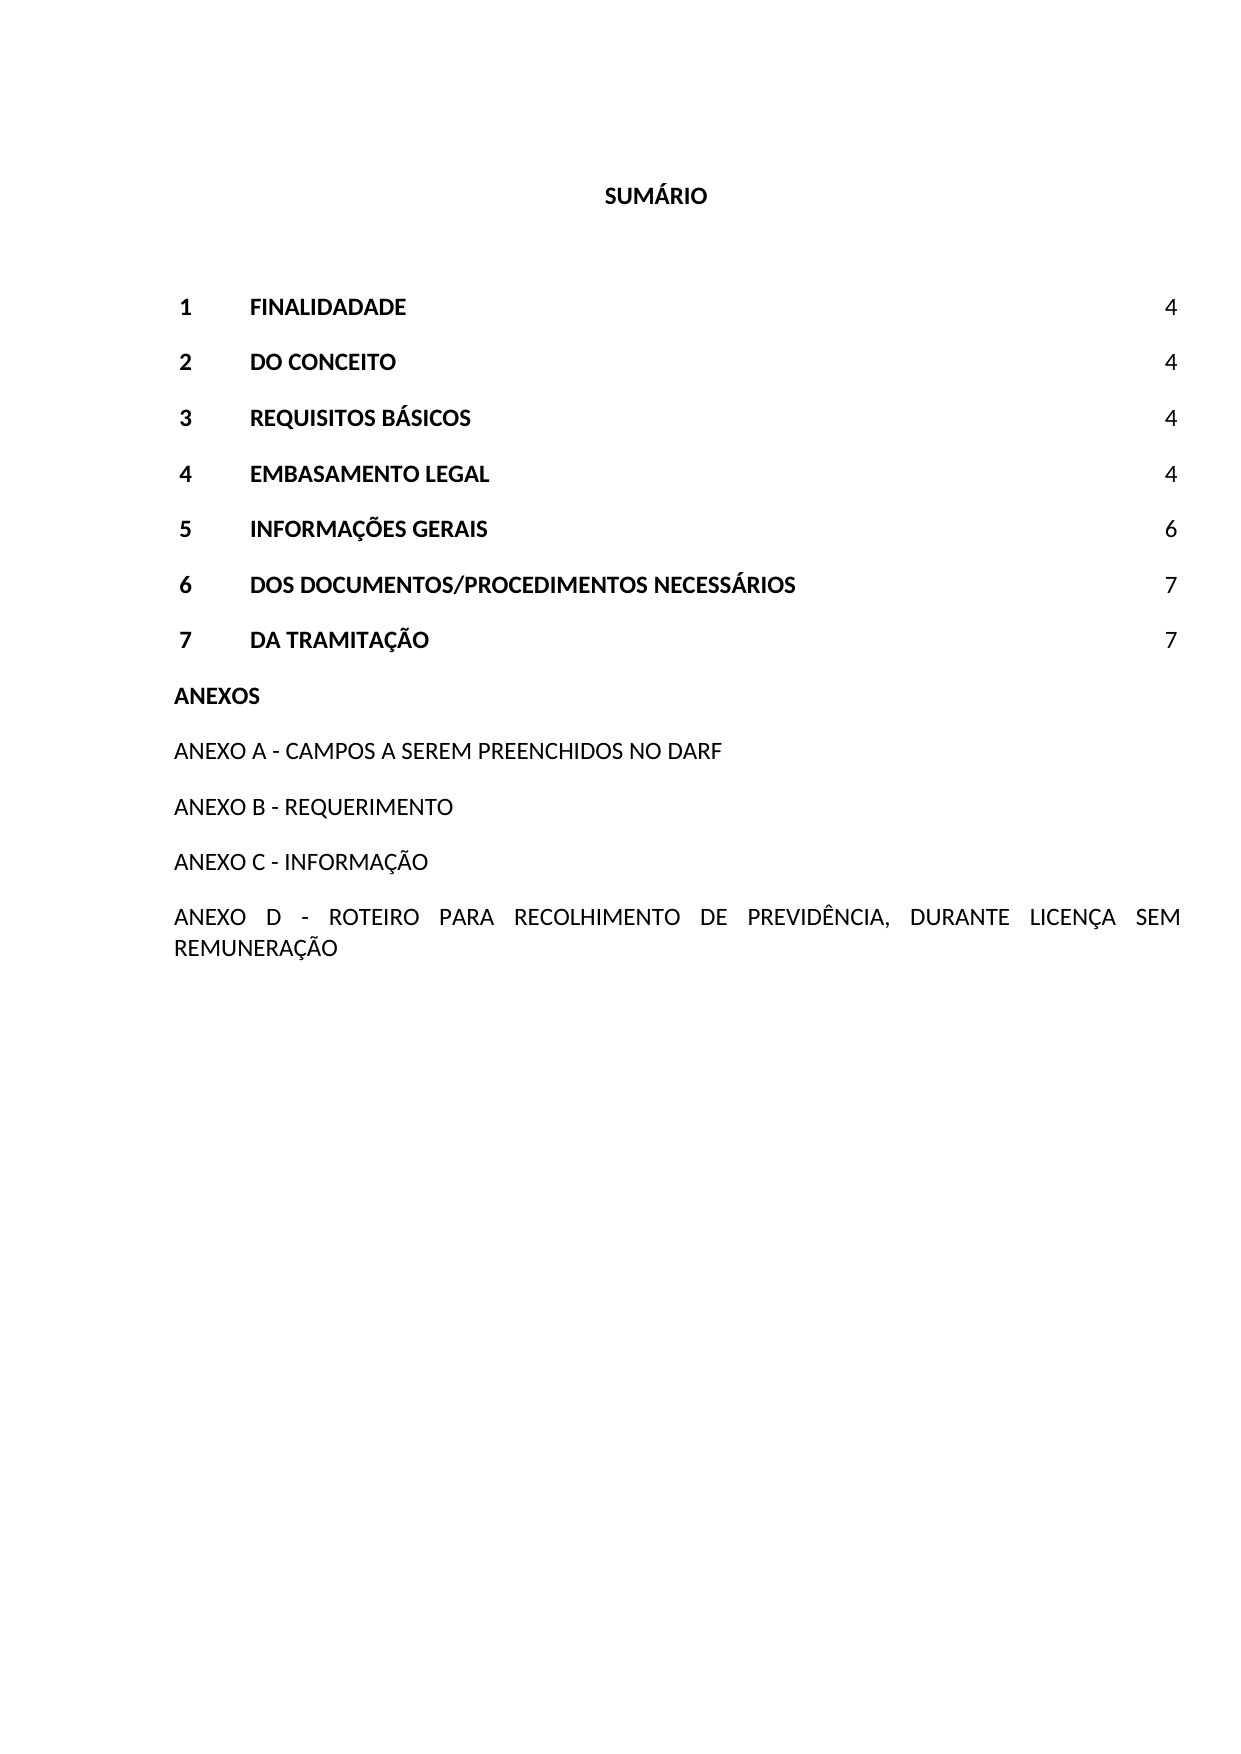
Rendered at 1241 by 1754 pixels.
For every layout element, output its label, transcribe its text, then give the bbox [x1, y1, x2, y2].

text ANEXO A - CAMPOS A SEREM PREENCHIDOS NO DARF [174, 735, 1181, 766]
text ANEXO C - INFORMAÇÃO [174, 846, 1181, 876]
text SUMÁRIO [147, 180, 1165, 211]
text ANEXOS [174, 680, 1181, 710]
text ANEXO B - REQUERIMENTO [174, 791, 1181, 821]
text ANEXO D - ROTEIRO PARA RECOLHIMENTO DE PREVIDÊNCIA, DURANTE LICENÇA SEM REMUNERAÇÃO [174, 901, 1181, 962]
